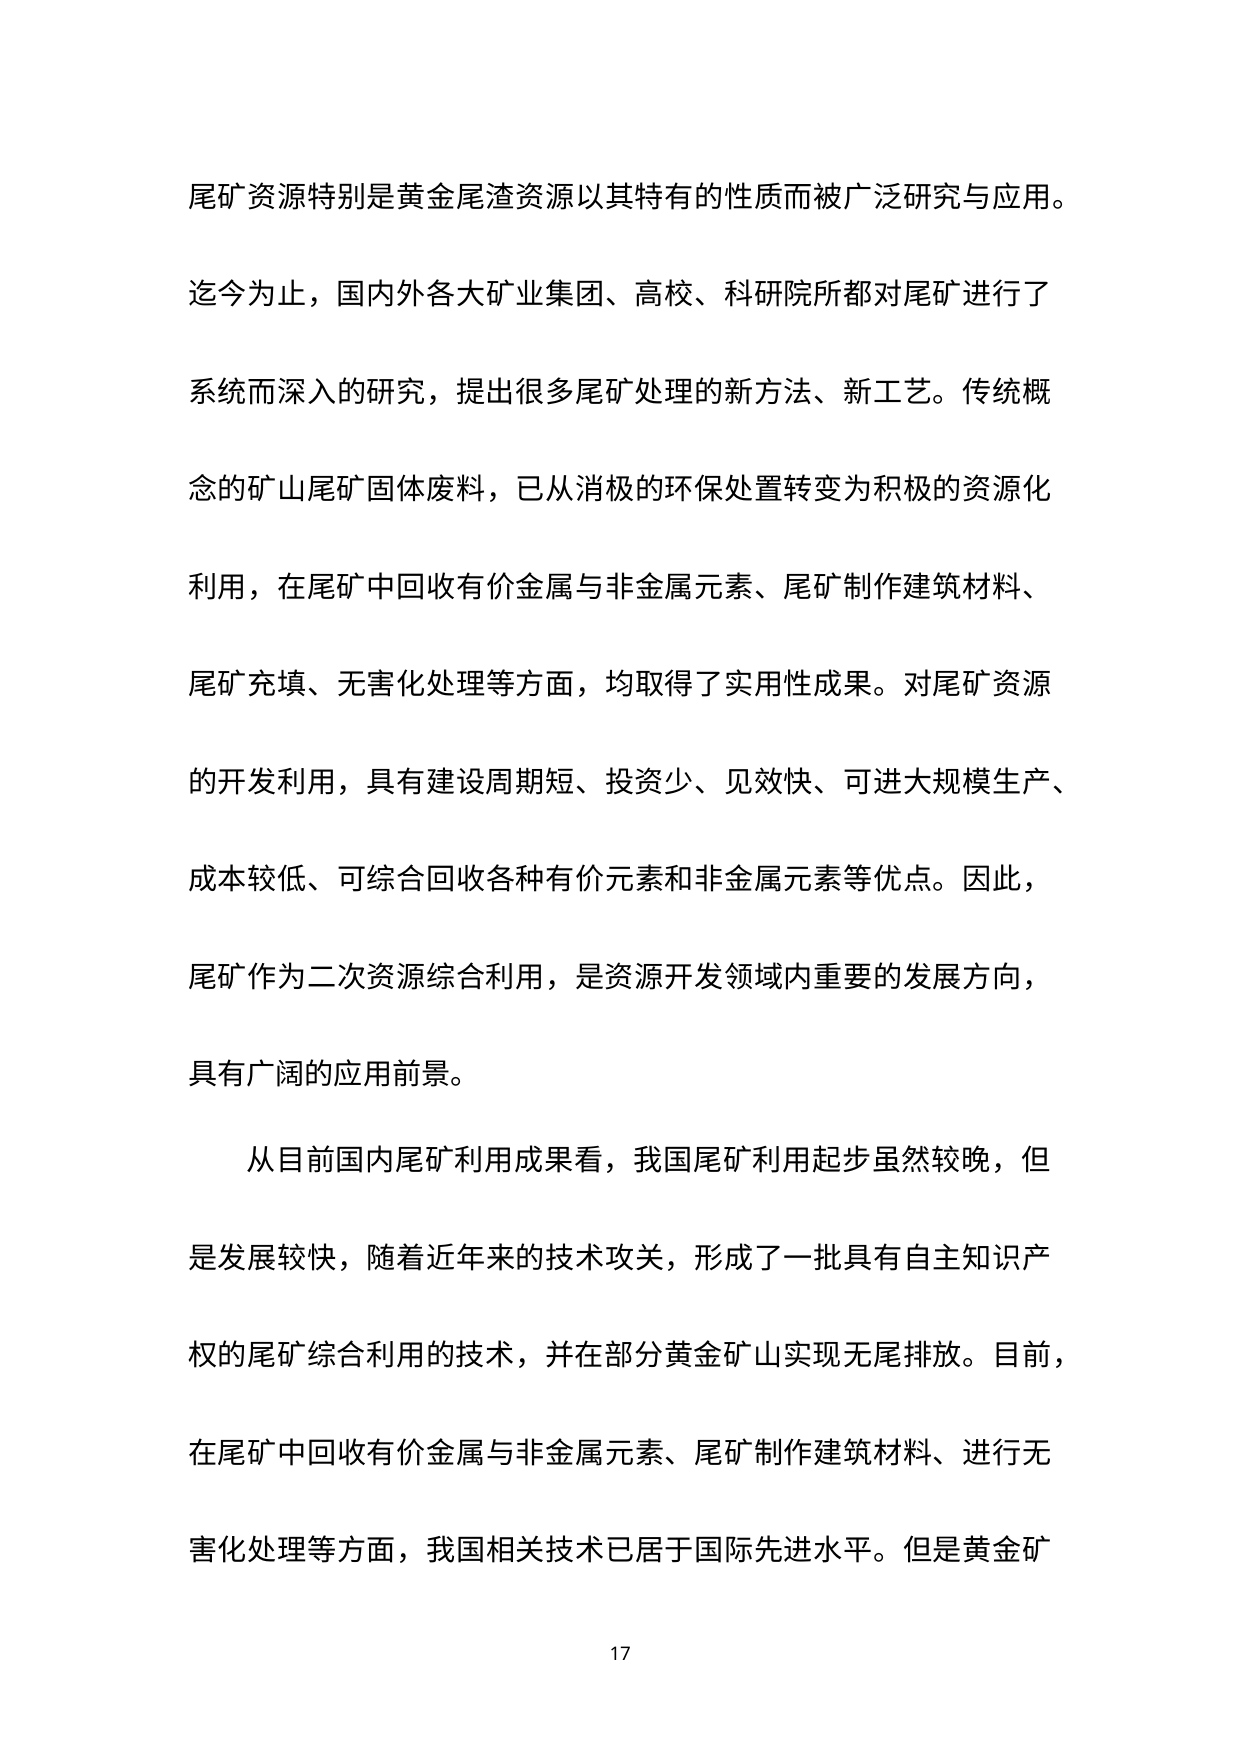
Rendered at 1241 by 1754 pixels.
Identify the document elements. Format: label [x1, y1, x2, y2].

text [188, 1126, 1052, 1581]
text [188, 162, 1052, 1104]
